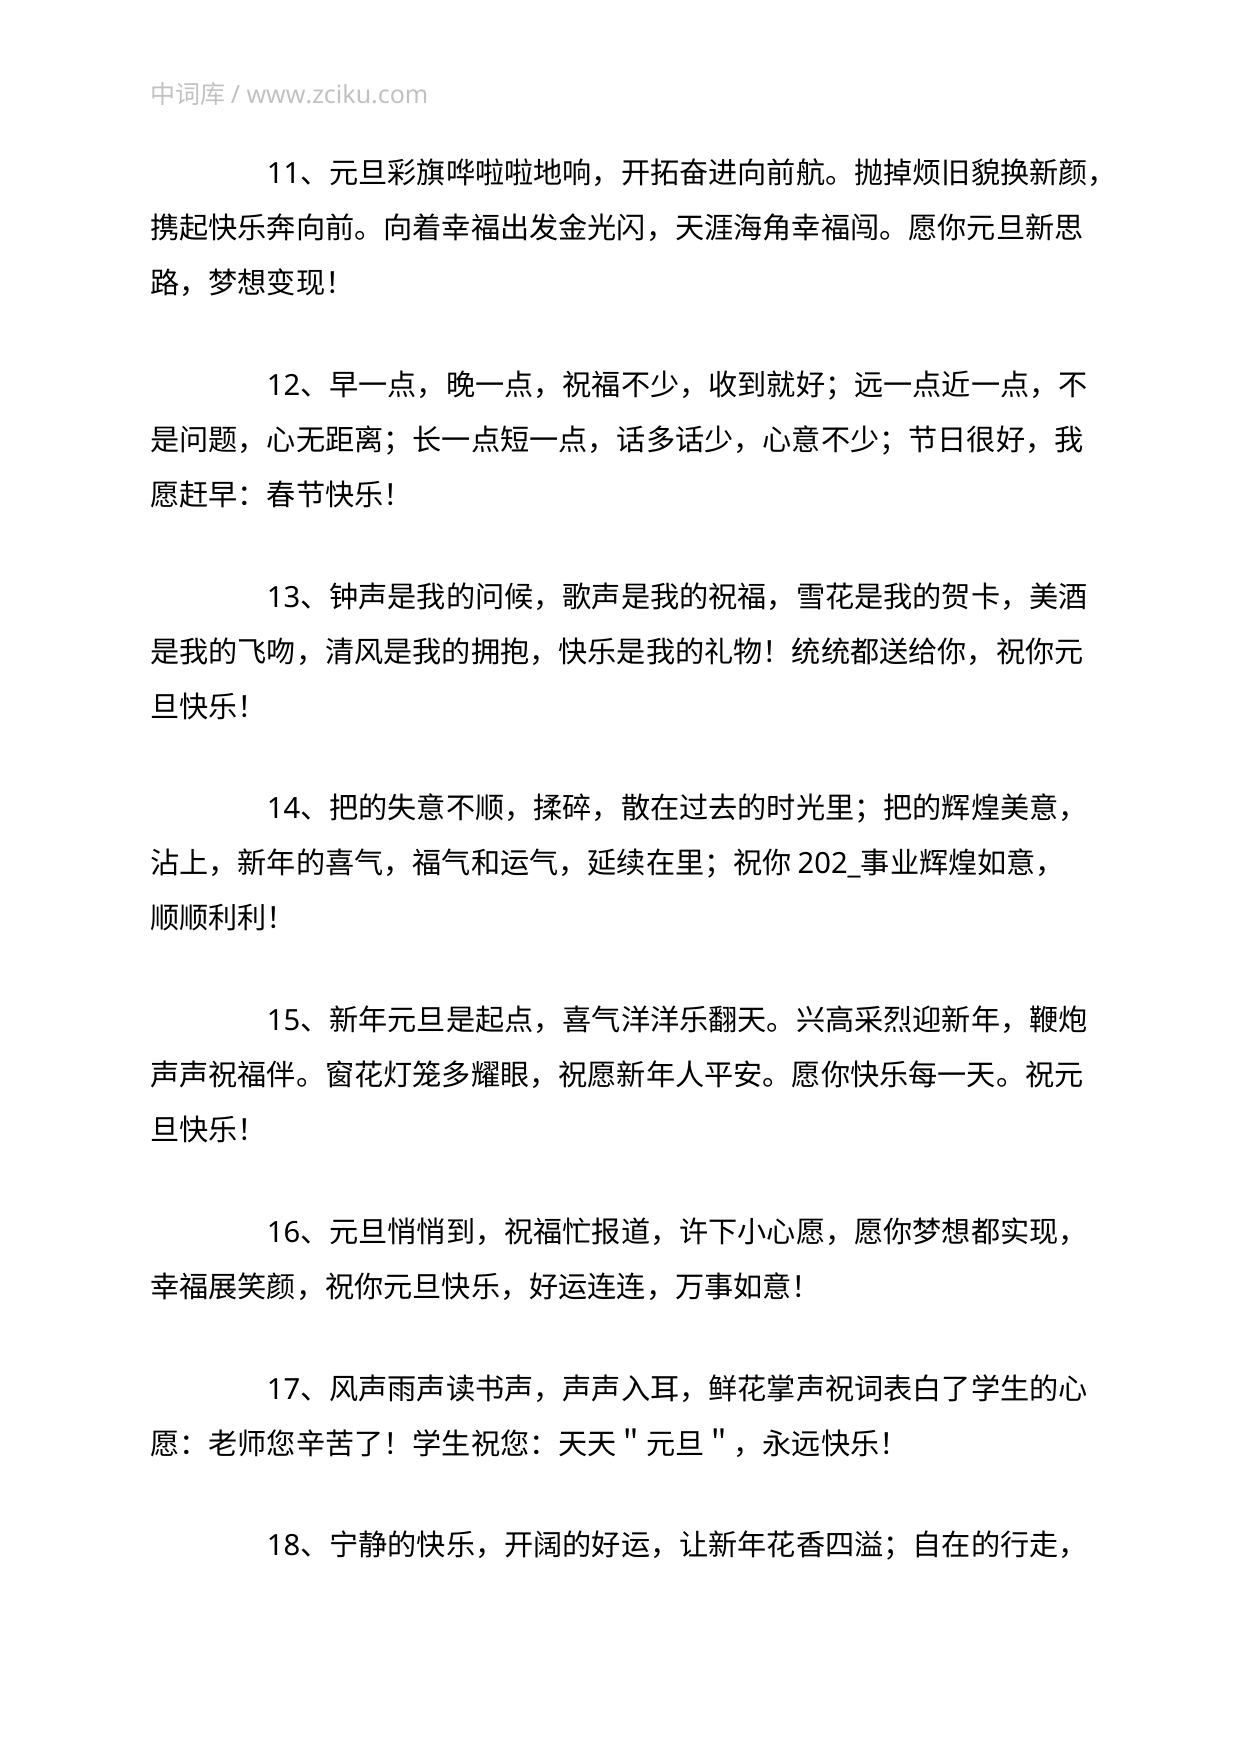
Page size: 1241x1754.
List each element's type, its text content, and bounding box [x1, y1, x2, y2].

text 13、钟声是我的问候，歌声是我的祝福，雪花是我的贺卡，美酒是我的飞吻，清风是我的拥抱，快乐是我的礼物！统统都送给你，祝你元旦快乐！ [150, 573, 1090, 726]
text 11、元旦彩旗哗啦啦地响，开拓奋进向前航。抛掉烦旧貌换新颜，携起快乐奔向前。向着幸福出发金光闪，天涯海角幸福闯。愿你元旦新思路，梦想变现！ [150, 150, 1090, 302]
text 15、新年元旦是起点，喜气洋洋乐翻天。兴高采烈迎新年，鞭炮声声祝福伴。窗花灯笼多耀眼，祝愿新年人平安。愿你快乐每一天。祝元旦快乐！ [150, 997, 1090, 1149]
text 17、风声雨声读书声，声声入耳，鲜花掌声祝词表白了学生的心愿：老师您辛苦了！学生祝您：天天＂元旦＂，永远快乐！ [150, 1365, 1090, 1462]
text 16、元旦悄悄到，祝福忙报道，许下小心愿，愿你梦想都实现，幸福展笑颜，祝你元旦快乐，好运连连，万事如意！ [150, 1208, 1090, 1306]
text 14、把的失意不顺，揉碎，散在过去的时光里；把的辉煌美意，沾上，新年的喜气，福气和运气，延续在里；祝你202_事业辉煌如意，顺顺利利！ [150, 785, 1090, 937]
text 12、早一点，晚一点，祝福不少，收到就好；远一点近一点，不是问题，心无距离；长一点短一点，话多话少，心意不少；节日很好，我愿赶早：春节快乐！ [150, 362, 1090, 514]
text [150, 1522, 1090, 1564]
